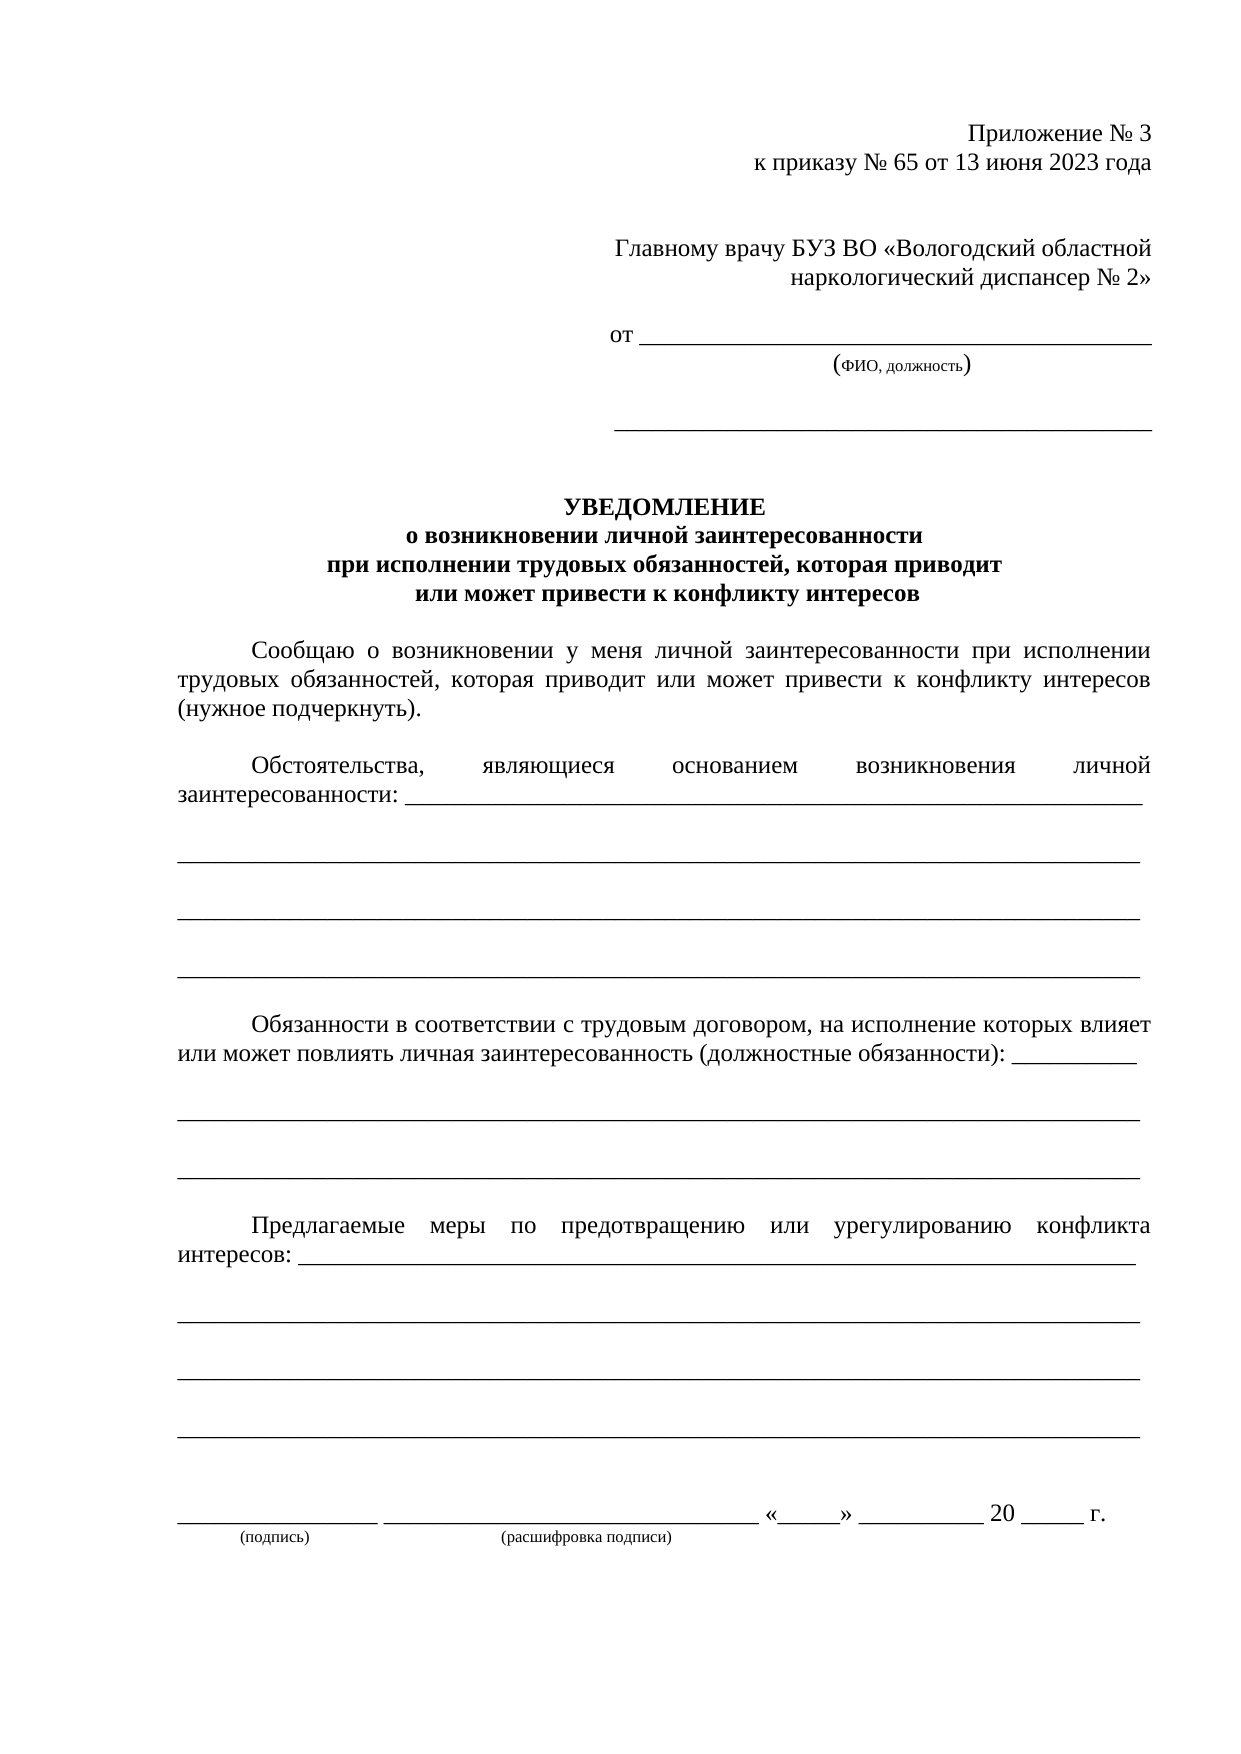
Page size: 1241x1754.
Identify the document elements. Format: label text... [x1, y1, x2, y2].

text УВЕДОМЛЕНИЕ [177, 492, 1152, 521]
text Сообщаю о возникновении у меня личной заинтересованности при исполнении трудовых обязанностей, которая приводит или может привести к конфликту интересов (нужное подчеркнуть). [177, 636, 1152, 722]
text при исполнении трудовых обязанностей, которая приводит [177, 549, 1152, 578]
text или может привести к конфликту интересов [177, 578, 1152, 607]
text Главному врачу БУЗ ВО «Вологодский областной [177, 233, 1152, 262]
text (подпись) (расшифровка подписи) [177, 1527, 1152, 1546]
text наркологический диспансер № 2» [177, 262, 1152, 291]
text _____________________________________________________________________________ [177, 1096, 1152, 1124]
text ___________________________________________ [177, 406, 1152, 434]
text Обстоятельства, являющиеся основанием возникновения личной заинтересованности: ___________________________________________________________ [177, 751, 1152, 808]
text (ФИО, должность) [177, 348, 1152, 377]
text Предлагаемые меры по предотвращению или урегулированию конфликта интересов: ___________________________________________________________________ [177, 1211, 1152, 1268]
text _____________________________________________________________________________ [177, 1412, 1152, 1441]
text Приложение № 3 [177, 118, 1152, 147]
text _____________________________________________________________________________ [177, 1297, 1152, 1326]
text от _________________________________________ [177, 319, 1152, 348]
text к приказу № 65 от 13 июня 2023 года [177, 147, 1152, 176]
text о возникновении личной заинтересованности [177, 521, 1152, 549]
text _____________________________________________________________________________ [177, 837, 1152, 866]
text Обязанности в соответствии с трудовым договором, на исполнение которых влияет или может повлиять личная заинтересованность (должностные обязанности): __________ [177, 1009, 1152, 1067]
text _____________________________________________________________________________ [177, 1153, 1152, 1182]
text ________________ ______________________________ «_____» __________ 20 _____ г. [177, 1498, 1152, 1527]
text _____________________________________________________________________________ [177, 894, 1152, 923]
text _____________________________________________________________________________ [177, 1354, 1152, 1383]
text _____________________________________________________________________________ [177, 952, 1152, 981]
